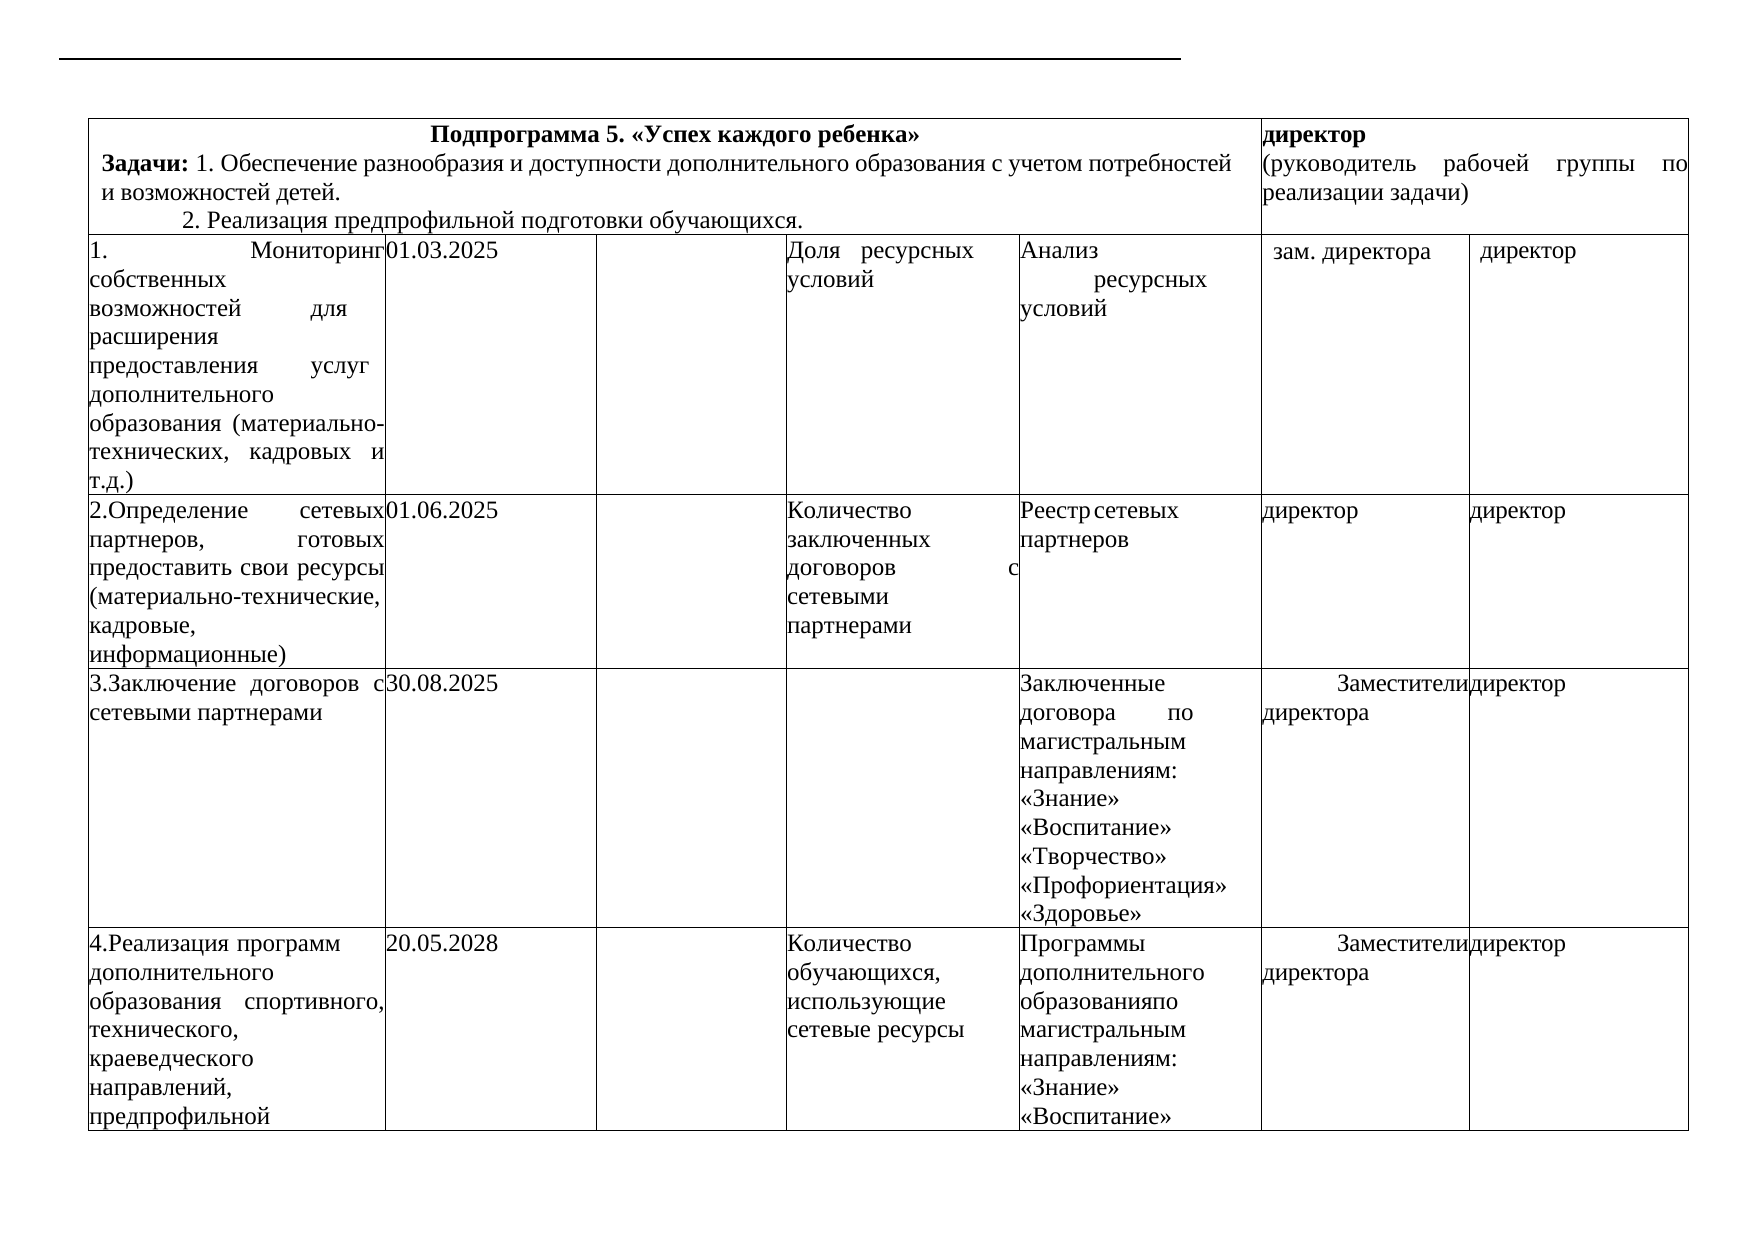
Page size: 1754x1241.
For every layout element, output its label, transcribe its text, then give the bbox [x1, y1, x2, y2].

table_cell [597, 669, 786, 927]
table_cell зам. директора [1262, 235, 1469, 494]
table_cell Анализ ресурсных условий [1020, 235, 1261, 494]
table_cell [787, 669, 1019, 927]
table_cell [1020, 928, 1261, 1129]
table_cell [787, 928, 1019, 1129]
table_cell [597, 235, 786, 494]
table_cell 01.06.2025 [386, 495, 596, 667]
table_cell 01.03.2025 [386, 235, 596, 494]
table_cell 1. Мониторинг собственных возможностей для расширения предоставления услуг дополнительного образования (материально- технических, кадровых и т.д.) [89, 235, 385, 494]
table_cell директор [1470, 669, 1688, 927]
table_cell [89, 928, 385, 1129]
table_cell Заместители директора [1262, 669, 1469, 927]
table_cell Заключенные договора по магистральным направлениям: «Знание» «Воспитание» «Творчество» «Профориентация» «Здоровье» [1020, 669, 1261, 927]
table_cell директор [1262, 495, 1469, 667]
table_cell [597, 928, 786, 1129]
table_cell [1262, 928, 1469, 1129]
table_cell 3.Заключение договоров с сетевыми партнерами [89, 669, 385, 927]
table_cell 30.08.2025 [386, 669, 596, 927]
table_cell директор [1470, 235, 1688, 494]
table_cell директор [1470, 928, 1688, 1129]
table_cell 20.05.2028 [386, 928, 596, 1129]
table_cell 2.Определение сетевых партнеров, готовых предоставить свои ресурсы (материально-технические, кадровые, информационные) [89, 495, 385, 667]
table_cell [597, 495, 786, 667]
table_cell Реестр сетевых партнеров [1020, 495, 1261, 667]
table_cell директор [1470, 495, 1688, 667]
table_cell Доля ресурсных условий [787, 235, 1019, 494]
table_cell Количество заключенных договоров с сетевыми партнерами [787, 495, 1019, 667]
table_cell директор (руководитель рабочей группы по реализации задачи) [1262, 119, 1688, 234]
table_cell Подпрограмма 5. «Успех каждого ребенка» Задачи: 1. Обеспечение разнообразия и доступности дополнительного образования с учетом потребностей и возможностей детей. 2. Реализация предпрофильной подготовки обучающихся. [89, 119, 1261, 234]
